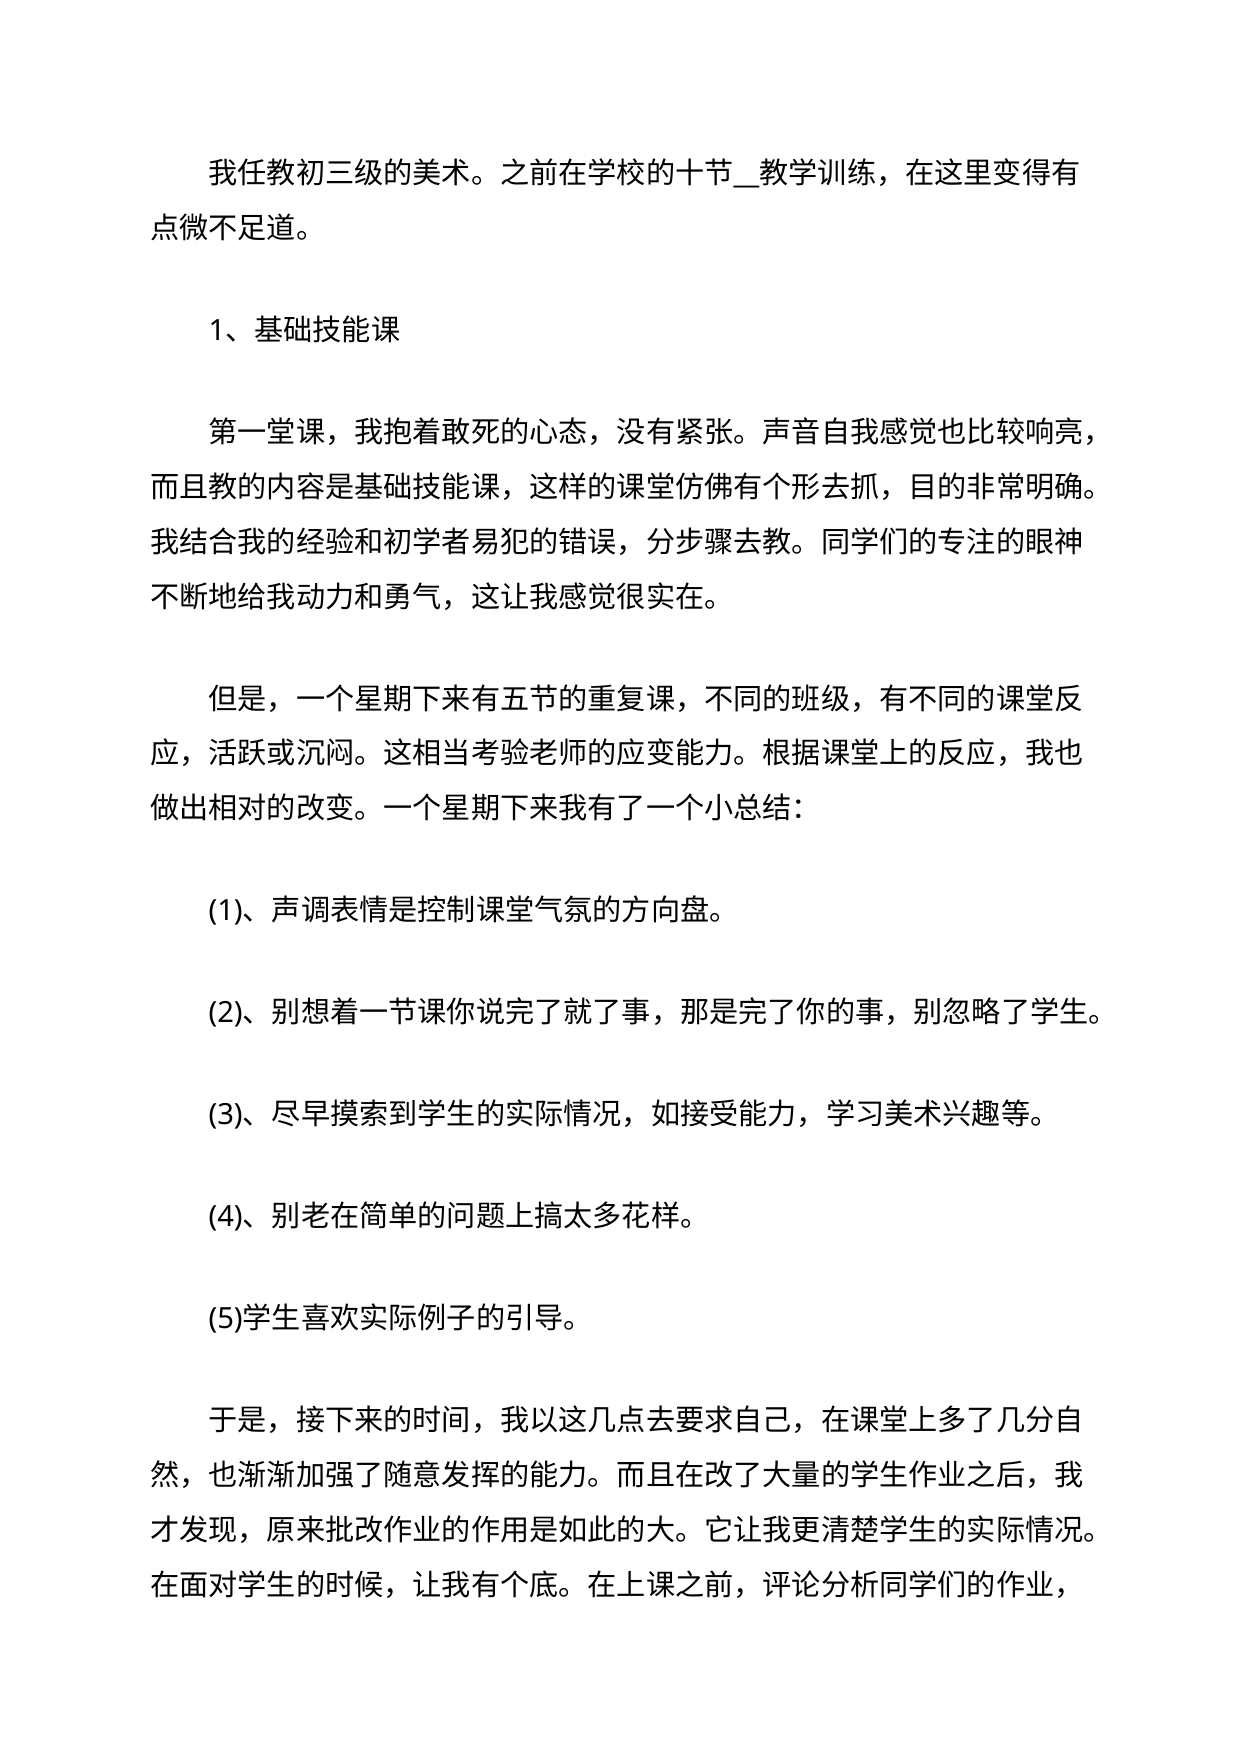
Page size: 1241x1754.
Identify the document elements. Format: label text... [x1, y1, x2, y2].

text 但是，一个星期下来有五节的重复课，不同的班级，有不同的课堂反应，活跃或沉闷。这相当考验老师的应变能力。根据课堂上的反应，我也做出相对的改变。一个星期下来我有了一个小总结： [150, 675, 1090, 827]
text 1、基础技能课 [150, 307, 1090, 349]
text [150, 1397, 1090, 1604]
text (1)、声调表情是控制课堂气氛的方向盘。 [150, 887, 1090, 929]
text (2)、别想着一节课你说完了就了事，那是完了你的事，别忽略了学生。 [150, 989, 1090, 1031]
text 第一堂课，我抱着敢死的心态，没有紧张。声音自我感觉也比较响亮，而且教的内容是基础技能课，这样的课堂仿佛有个形去抓，目的非常明确。我结合我的经验和初学者易犯的错误，分步骤去教。同学们的专注的眼神不断地给我动力和勇气，这让我感觉很实在。 [150, 409, 1090, 616]
text 我任教初三级的美术。之前在学校的十节__教学训练，在这里变得有点微不足道。 [150, 150, 1090, 247]
text (5)学生喜欢实际例子的引导。 [150, 1295, 1090, 1337]
text (4)、别老在简单的问题上搞太多花样。 [150, 1193, 1090, 1235]
text (3)、尽早摸索到学生的实际情况，如接受能力，学习美术兴趣等。 [150, 1091, 1090, 1133]
